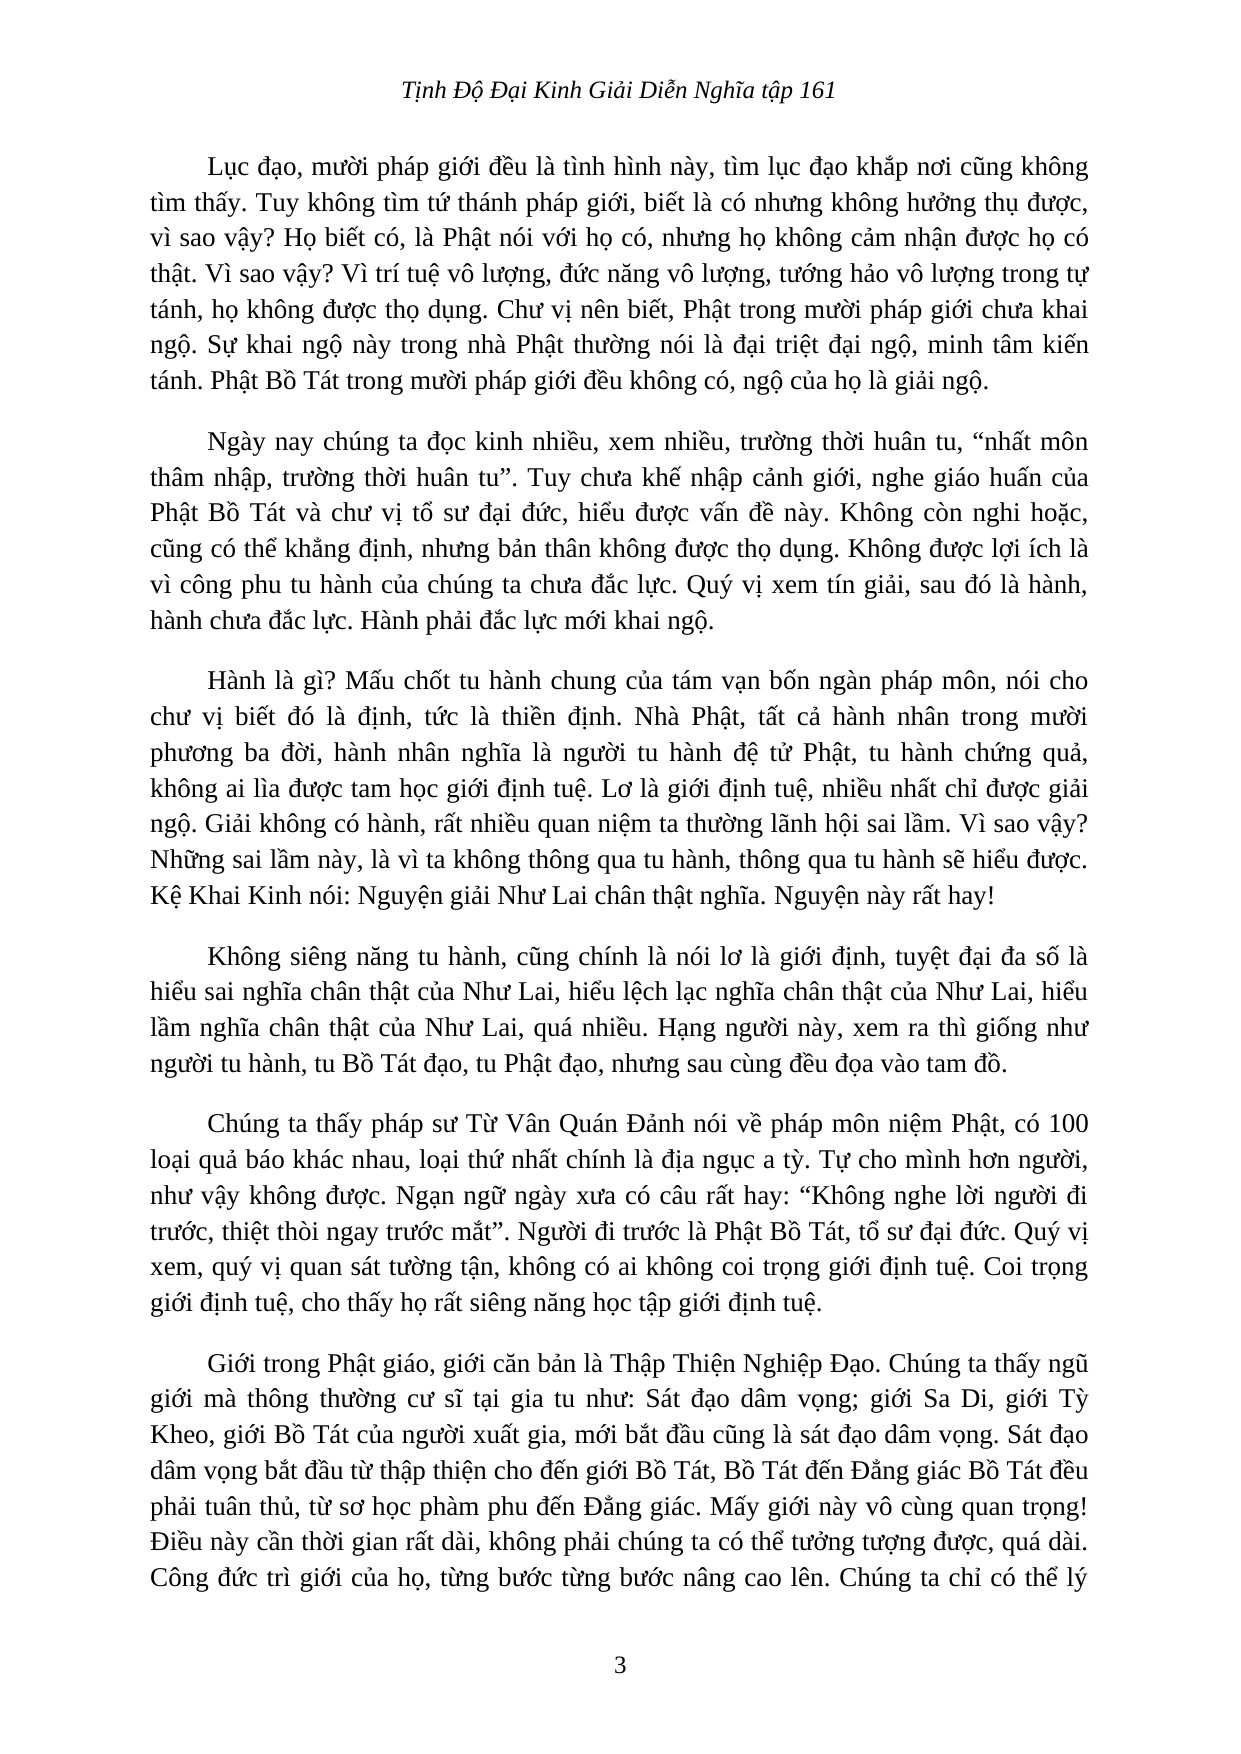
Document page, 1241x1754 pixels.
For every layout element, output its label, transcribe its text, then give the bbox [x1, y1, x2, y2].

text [150, 1347, 1090, 1592]
text Chúng ta thấy pháp sư Từ Vân Quán Đảnh nói về pháp môn niệm Phật, có 100 loại quả báo khác nhau, loại thứ nhất chính là địa ngục a tỳ. Tự cho mình hơn người, như vậy không được. Ngạn ngữ ngày xưa có câu rất hay: “Không nghe lời người đi trước, thiệt thòi ngay trước mắt”. Người đi trước là Phật Bồ Tát, tổ sư đại đức. Quý vị xem, quý vị quan sát tường tận, không có ai không coi trọng giới định tuệ. Coi trọng giới định tuệ, cho thấy họ rất siêng năng học tập giới định tuệ. [150, 1107, 1090, 1317]
text Không siêng năng tu hành, cũng chính là nói lơ là giới định, tuyệt đại đa số là hiểu sai nghĩa chân thật của Như Lai, hiểu lệch lạc nghĩa chân thật của Như Lai, hiểu lầm nghĩa chân thật của Như Lai, quá nhiều. Hạng người này, xem ra thì giống như người tu hành, tu Bồ Tát đạo, tu Phật đạo, nhưng sau cùng đều đọa vào tam đồ. [150, 939, 1090, 1078]
text Lục đạo, mười pháp giới đều là tình hình này, tìm lục đạo khắp nơi cũng không tìm thấy. Tuy không tìm tứ thánh pháp giới, biết là có nhưng không hưởng thụ được, vì sao vậy? Họ biết có, là Phật nói với họ có, nhưng họ không cảm nhận được họ có thật. Vì sao vậy? Vì trí tuệ vô lượng, đức năng vô lượng, tướng hảo vô lượng trong tự tánh, họ không được thọ dụng. Chư vị nên biết, Phật trong mười pháp giới chưa khai ngộ. Sự khai ngộ này trong nhà Phật thường nói là đại triệt đại ngộ, minh tâm kiến tánh. Phật Bồ Tát trong mười pháp giới đều không có, ngộ của họ là giải ngộ. [150, 150, 1090, 396]
text Hành là gì? Mấu chốt tu hành chung của tám vạn bốn ngàn pháp môn, nói cho chư vị biết đó là định, tức là thiền định. Nhà Phật, tất cả hành nhân trong mười phương ba đời, hành nhân nghĩa là người tu hành đệ tử Phật, tu hành chứng quả, không ai lìa được tam học giới định tuệ. Lơ là giới định tuệ, nhiều nhất chỉ được giải ngộ. Giải không có hành, rất nhiều quan niệm ta thường lãnh hội sai lầm. Vì sao vậy? Những sai lầm này, là vì ta không thông qua tu hành, thông qua tu hành sẽ hiểu được. Kệ Khai Kinh nói: Nguyện giải Như Lai chân thật nghĩa. Nguyện này rất hay! [150, 664, 1090, 910]
text Ngày nay chúng ta đọc kinh nhiều, xem nhiều, trường thời huân tu, “nhất môn thâm nhập, trường thời huân tu”. Tuy chưa khế nhập cảnh giới, nghe giáo huấn của Phật Bồ Tát và chư vị tổ sư đại đức, hiểu được vấn đề này. Không còn nghi hoặc, cũng có thể khẳng định, nhưng bản thân không được thọ dụng. Không được lợi ích là vì công phu tu hành của chúng ta chưa đắc lực. Quý vị xem tín giải, sau đó là hành, hành chưa đắc lực. Hành phải đắc lực mới khai ngộ. [150, 425, 1090, 635]
